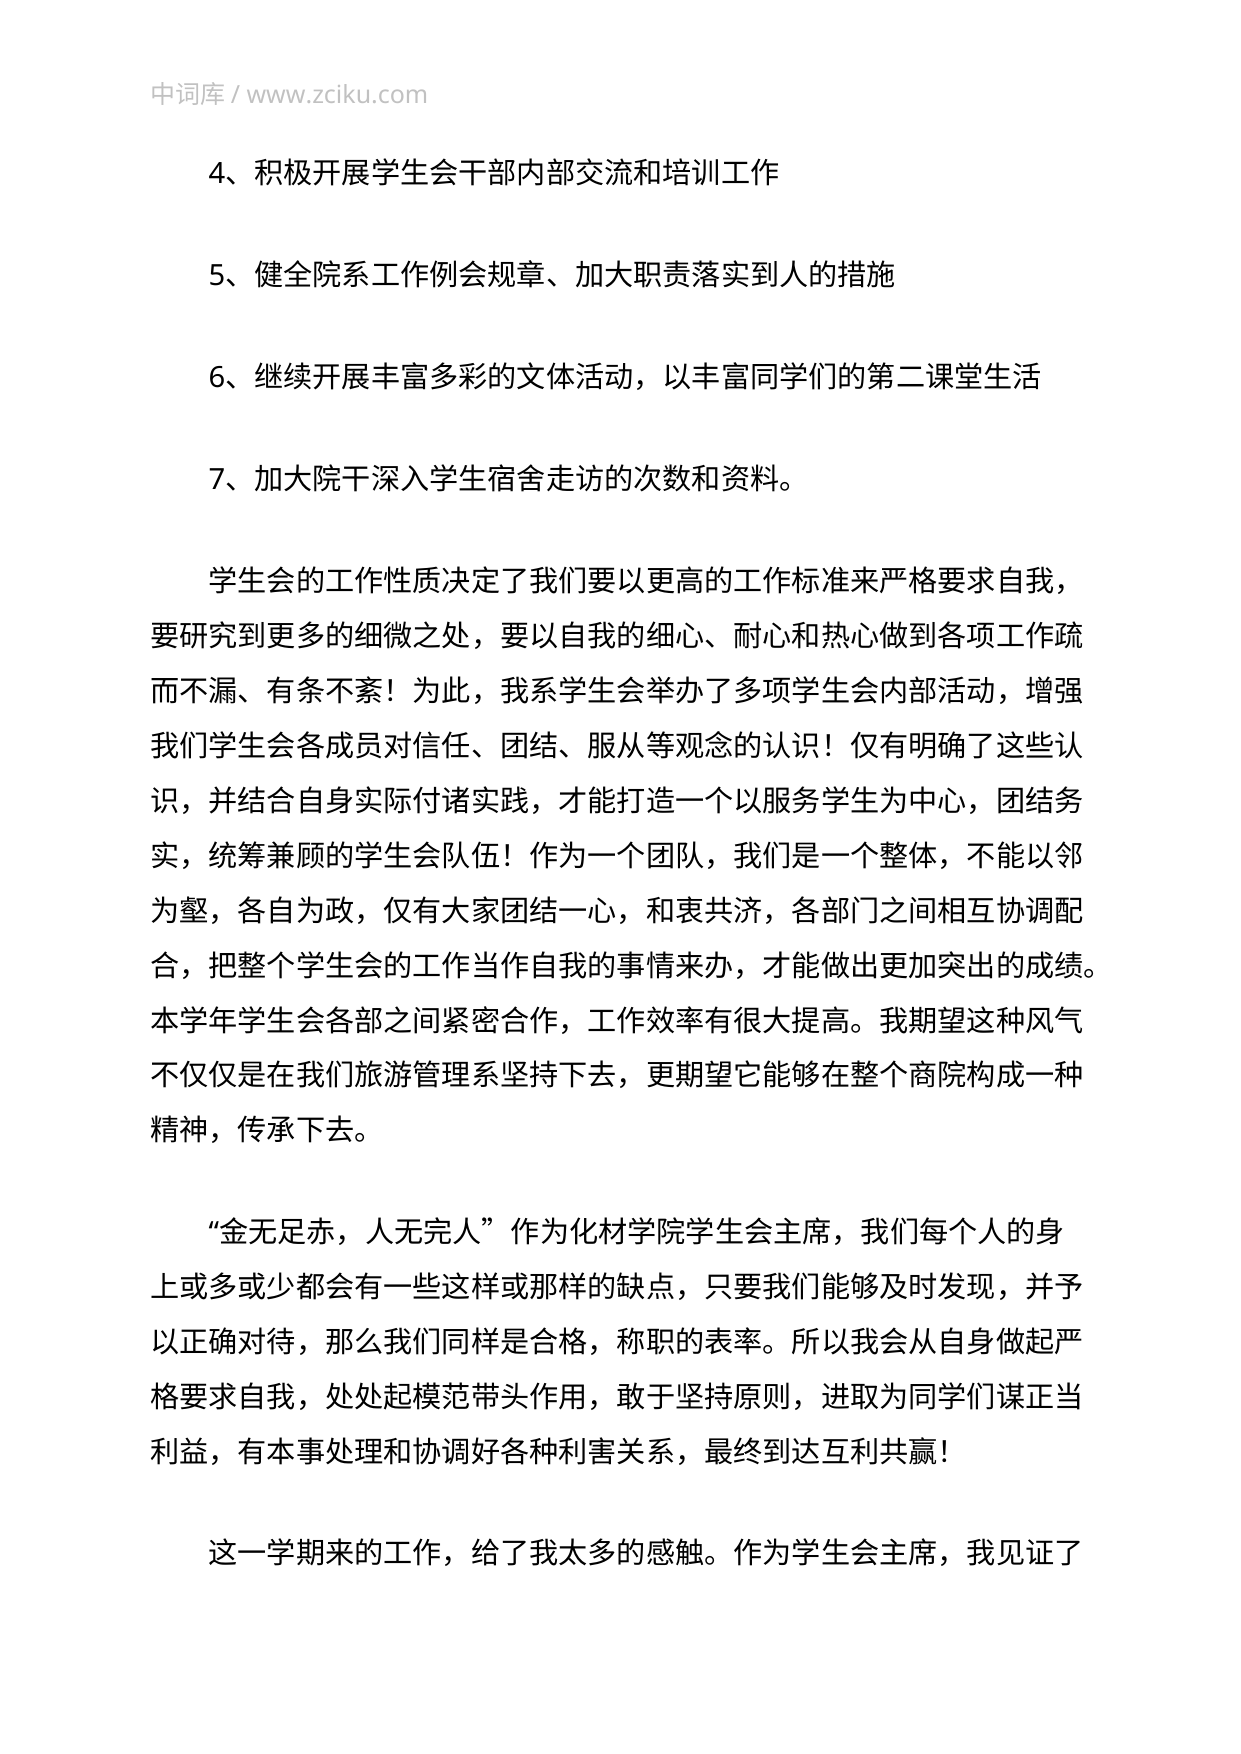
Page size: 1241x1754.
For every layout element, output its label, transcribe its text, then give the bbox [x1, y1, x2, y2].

text 4、积极开展学生会干部内部交流和培训工作 [150, 150, 1090, 192]
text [150, 1530, 1090, 1572]
text 5、健全院系工作例会规章、加大职责落实到人的措施 [150, 252, 1090, 294]
text 6、继续开展丰富多彩的文体活动，以丰富同学们的第二课堂生活 [150, 354, 1090, 396]
text 7、加大院干深入学生宿舍走访的次数和资料。 [150, 456, 1090, 498]
text “金无足赤，人无完人”作为化材学院学生会主席，我们每个人的身上或多或少都会有一些这样或那样的缺点，只要我们能够及时发现，并予以正确对待，那么我们同样是合格，称职的表率。所以我会从自身做起严格要求自我，处处起模范带头作用，敢于坚持原则，进取为同学们谋正当利益，有本事处理和协调好各种利害关系，最终到达互利共赢！ [150, 1209, 1090, 1471]
text 学生会的工作性质决定了我们要以更高的工作标准来严格要求自我，要研究到更多的细微之处，要以自我的细心、耐心和热心做到各项工作疏而不漏、有条不紊！为此，我系学生会举办了多项学生会内部活动，增强我们学生会各成员对信任、团结、服从等观念的认识！仅有明确了这些认识，并结合自身实际付诸实践，才能打造一个以服务学生为中心，团结务实，统筹兼顾的学生会队伍！作为一个团队，我们是一个整体，不能以邻为壑，各自为政，仅有大家团结一心，和衷共济，各部门之间相互协调配合，把整个学生会的工作当作自我的事情来办，才能做出更加突出的成绩。本学年学生会各部之间紧密合作，工作效率有很大提高。我期望这种风气不仅仅是在我们旅游管理系坚持下去，更期望它能够在整个商院构成一种精神，传承下去。 [150, 558, 1090, 1149]
